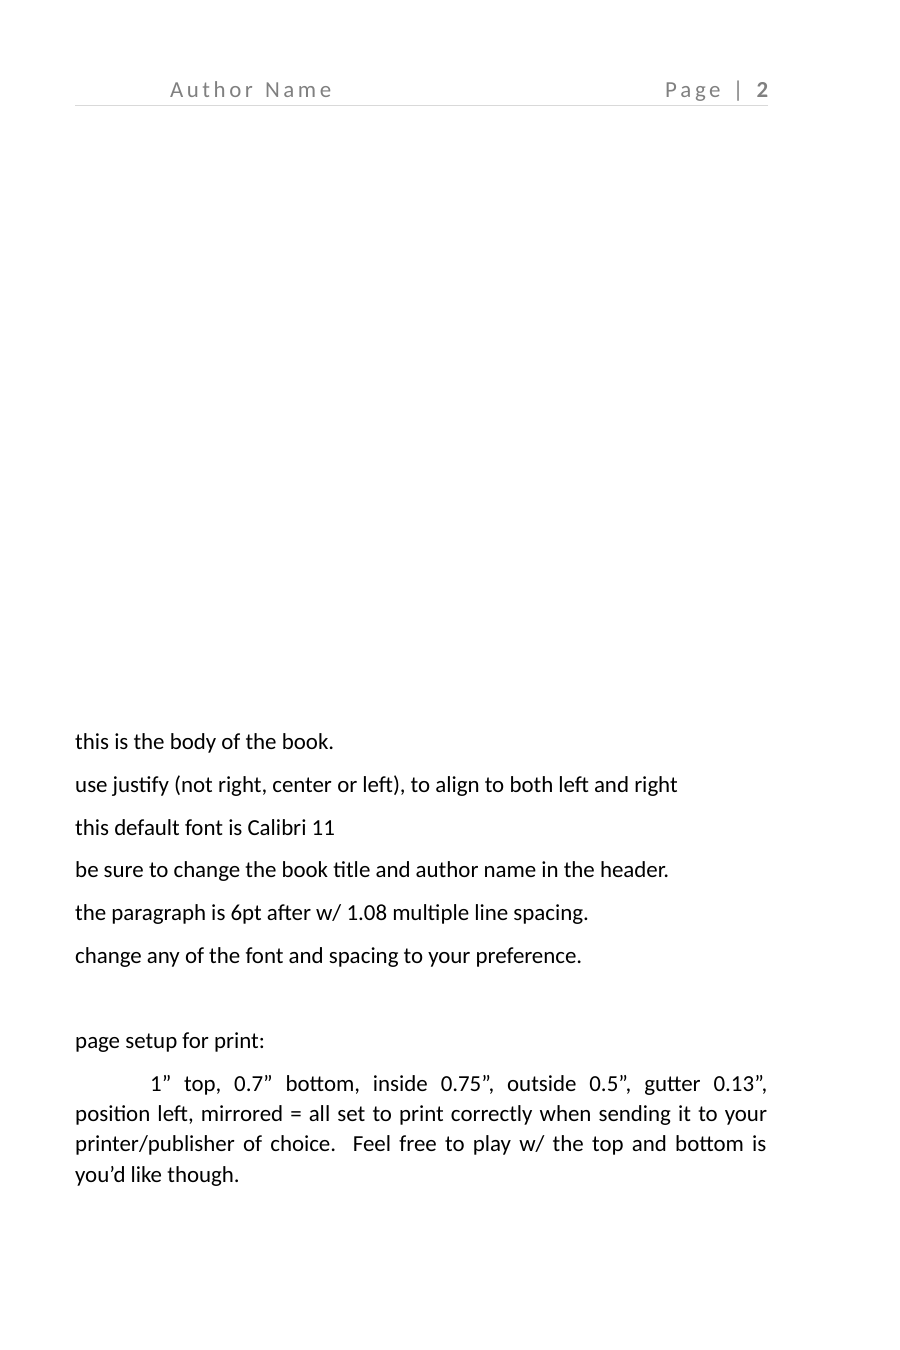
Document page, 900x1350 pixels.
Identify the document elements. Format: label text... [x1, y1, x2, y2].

text change any of the font and spacing to your preference. [75, 941, 768, 969]
text be sure to change the book title and author name in the header. [75, 856, 768, 883]
text the paragraph is 6pt after w/ 1.08 multiple line spacing. [75, 898, 768, 926]
text page setup for print: [75, 1026, 768, 1054]
text 1” top, 0.7” bottom, inside 0.75”, outside 0.5”, gutter 0.13”, position left, mirrored = all set to print correctly when sending it to your printer/publisher of choice. Feel free to play w/ the top and bottom is you’d like though. [75, 1069, 768, 1188]
text this is the body of the book. [75, 727, 768, 755]
text this default font is Calibri 11 [75, 813, 768, 841]
text use justify (not right, center or left), to align to both left and right [75, 770, 768, 798]
